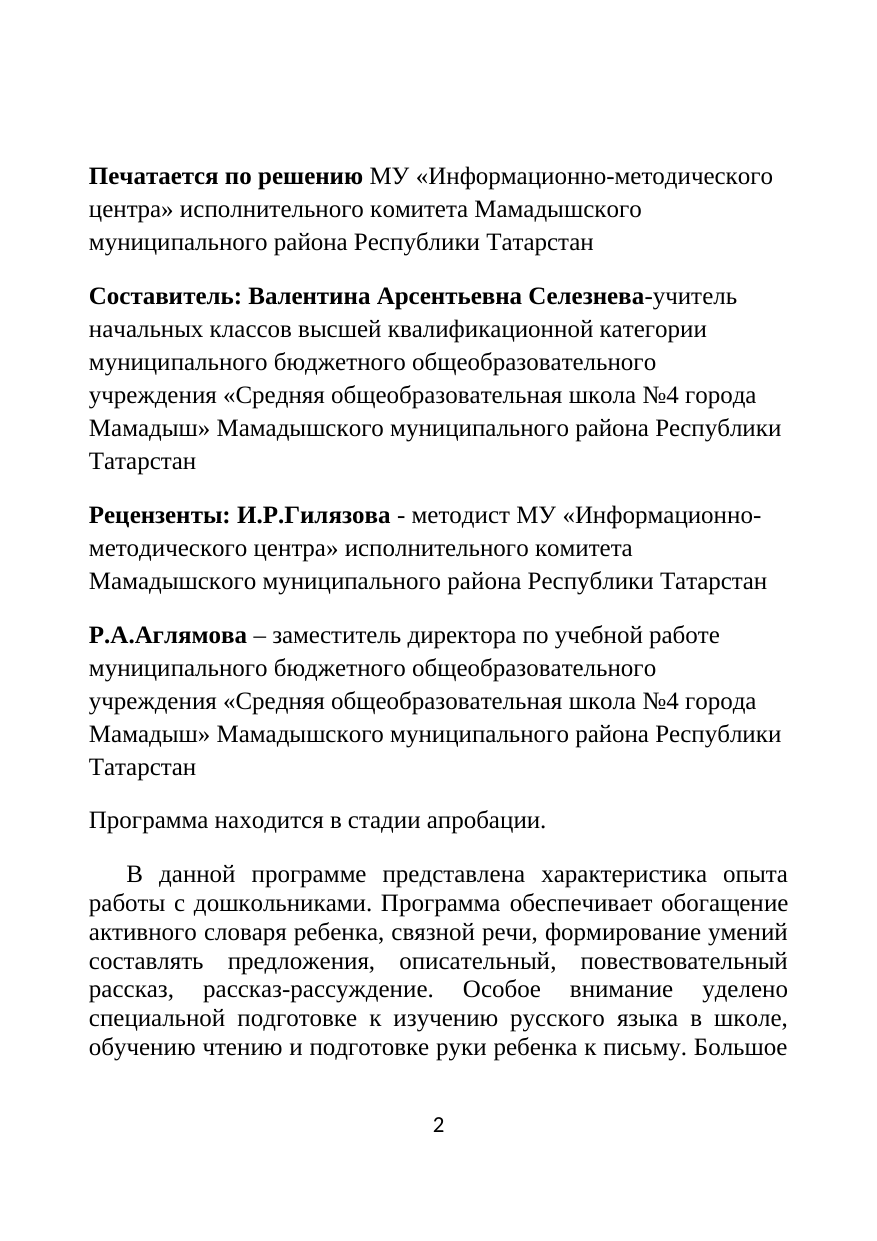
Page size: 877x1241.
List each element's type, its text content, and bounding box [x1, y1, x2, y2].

text Составитель: Валентина Арсентьевна Селезнева-учитель начальных классов высшей квалификационной категории муниципального бюджетного общеобразовательного учреждения «Средняя общеобразовательная школа №4 города Мамадыш» Мамадышского муниципального района Республики Татарстан [89, 281, 788, 475]
text Программа находится в стадии апробации. [89, 806, 788, 834]
text Печатается по решению МУ «Информационно-методического центра» исполнительного комитета Мамадышского муниципального района Республики Татарстан [89, 161, 788, 256]
text Рецензенты: И.Р.Гилязова - методист МУ «Информационно-методического центра» исполнительного комитета Мамадышского муниципального района Республики Татарстан [89, 500, 788, 594]
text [89, 859, 788, 1061]
text Р.А.Аглямова – заместитель директора по учебной работе муниципального бюджетного общеобразовательного учреждения «Средняя общеобразовательная школа №4 города Мамадыш» Мамадышского муниципального района Республики Татарстан [89, 620, 788, 781]
